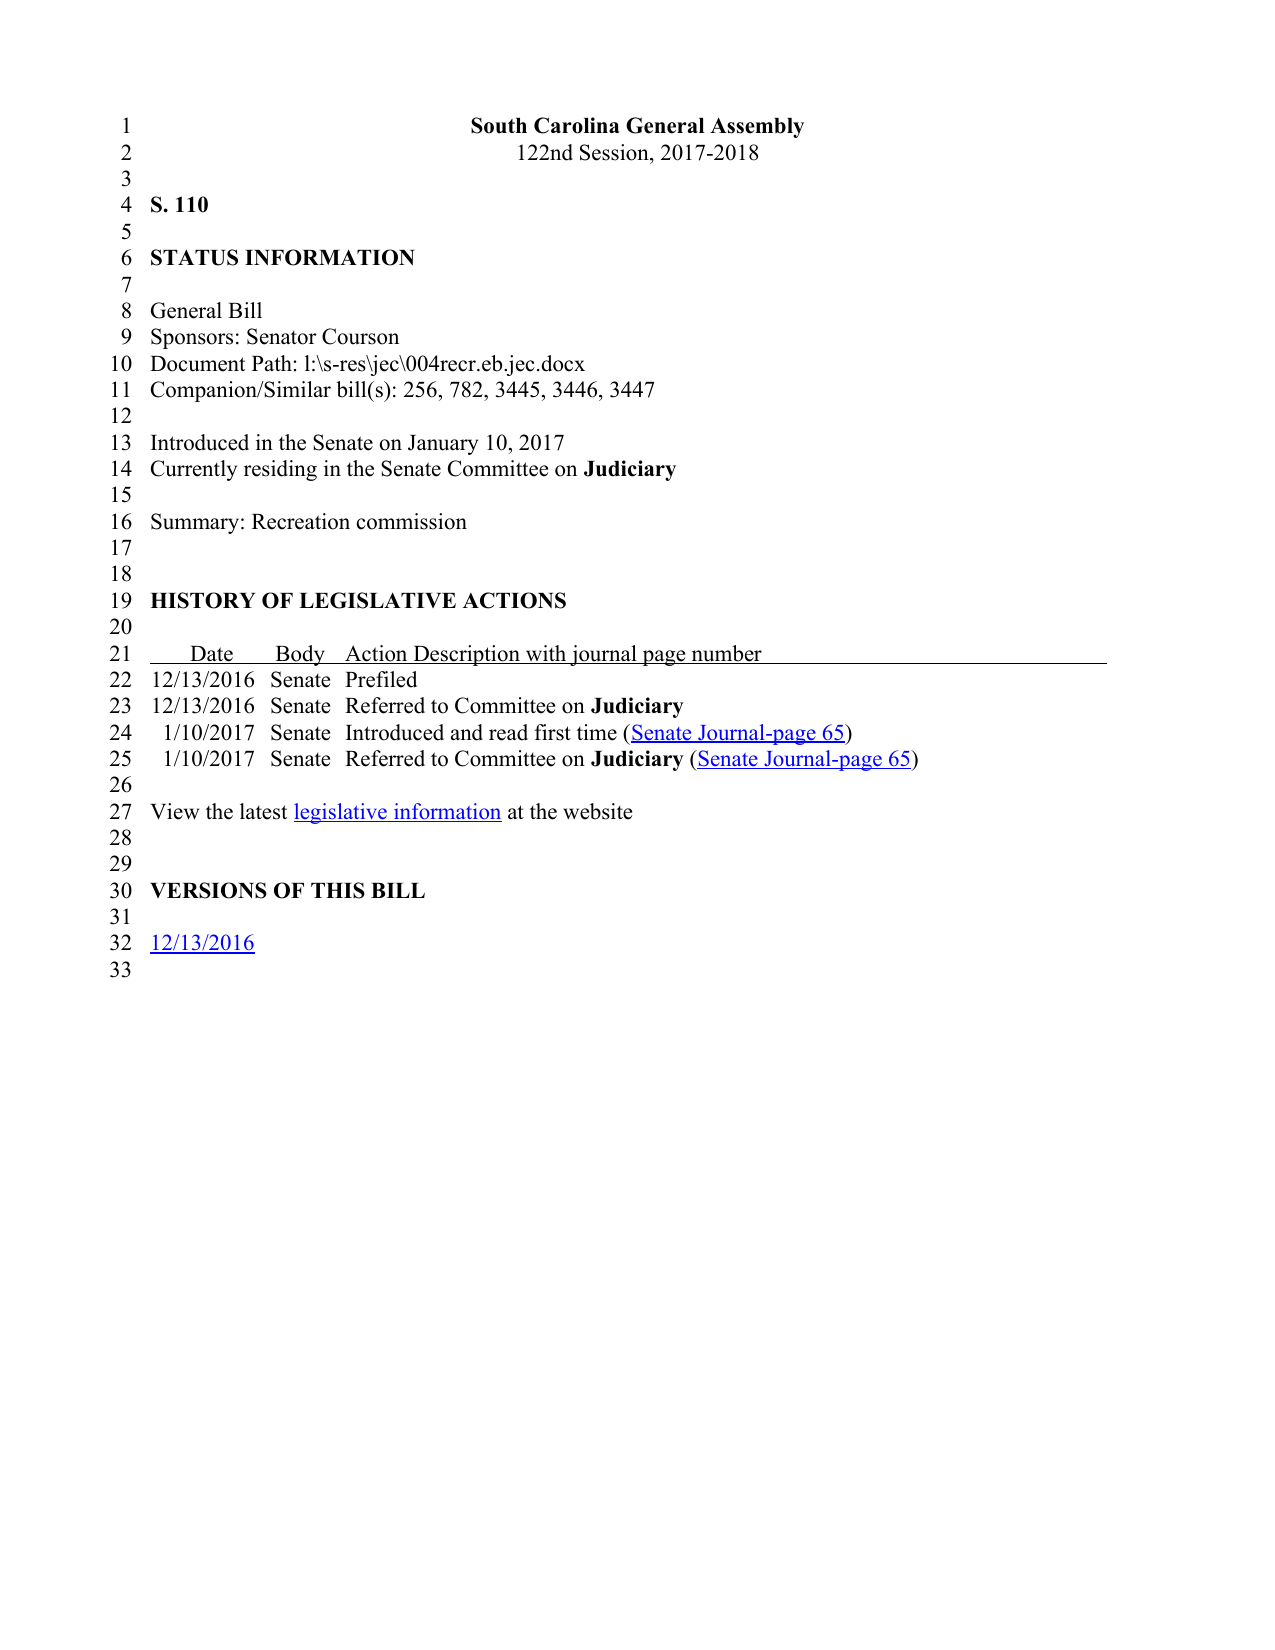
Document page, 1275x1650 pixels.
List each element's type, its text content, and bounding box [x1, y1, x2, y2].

text Date Body Action Description with journal page number [150, 639, 1125, 666]
text Currently residing in the Senate Committee on Judiciary [150, 455, 1125, 481]
text 1/10/2017 Senate Introduced and read first time (Senate Journal-page 65) [150, 719, 1125, 745]
text STATUS INFORMATION [150, 244, 1125, 271]
text 1/10/2017 Senate Referred to Committee on Judiciary (Senate Journal-page 65) [150, 745, 1125, 771]
text VERSIONS OF THIS BILL [150, 877, 1125, 903]
text Companion/Similar bill(s): 256, 782, 3445, 3446, 3447 [150, 376, 1125, 402]
text View the latest legislative information at the website [150, 798, 1125, 824]
text Sponsors: Senator Courson [150, 323, 1125, 350]
text 12/13/2016 [150, 929, 1125, 956]
text HISTORY OF LEGISLATIVE ACTIONS [150, 587, 1125, 613]
text 12/13/2016 Senate Referred to Committee on Judiciary [150, 692, 1125, 719]
text Summary: Recreation commission [150, 508, 1125, 534]
text 12/13/2016 Senate Prefiled [150, 666, 1125, 692]
text General Bill [150, 297, 1125, 323]
text Introduced in the Senate on January 10, 2017 [150, 429, 1125, 455]
text Document Path: l:\s-res\jec\004recr.eb.jec.docx [150, 350, 1125, 376]
text South Carolina General Assembly [150, 112, 1125, 139]
text S. 110 [150, 192, 1125, 218]
text 122nd Session, 2017-2018 [150, 139, 1125, 165]
